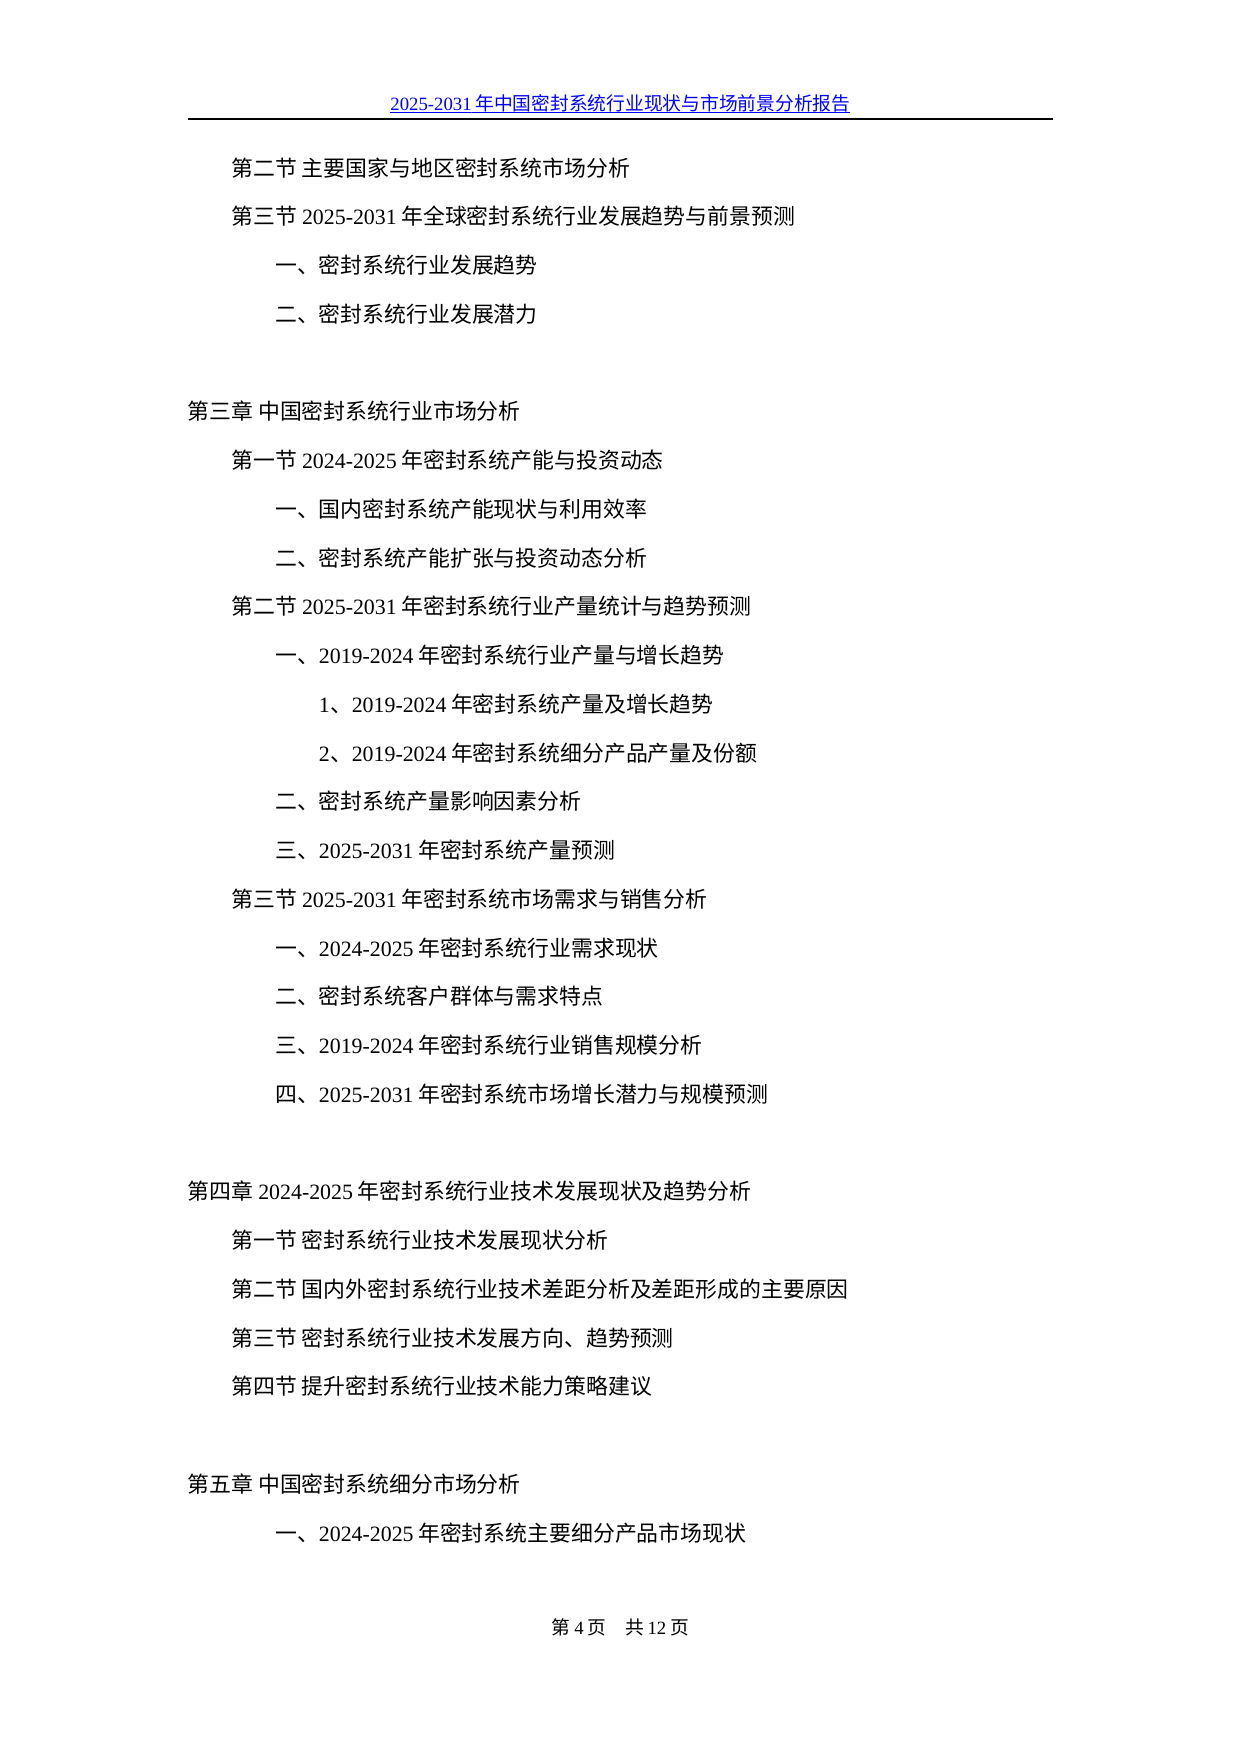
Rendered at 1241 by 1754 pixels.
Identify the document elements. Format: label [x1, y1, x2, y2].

text [187, 150, 1053, 1548]
